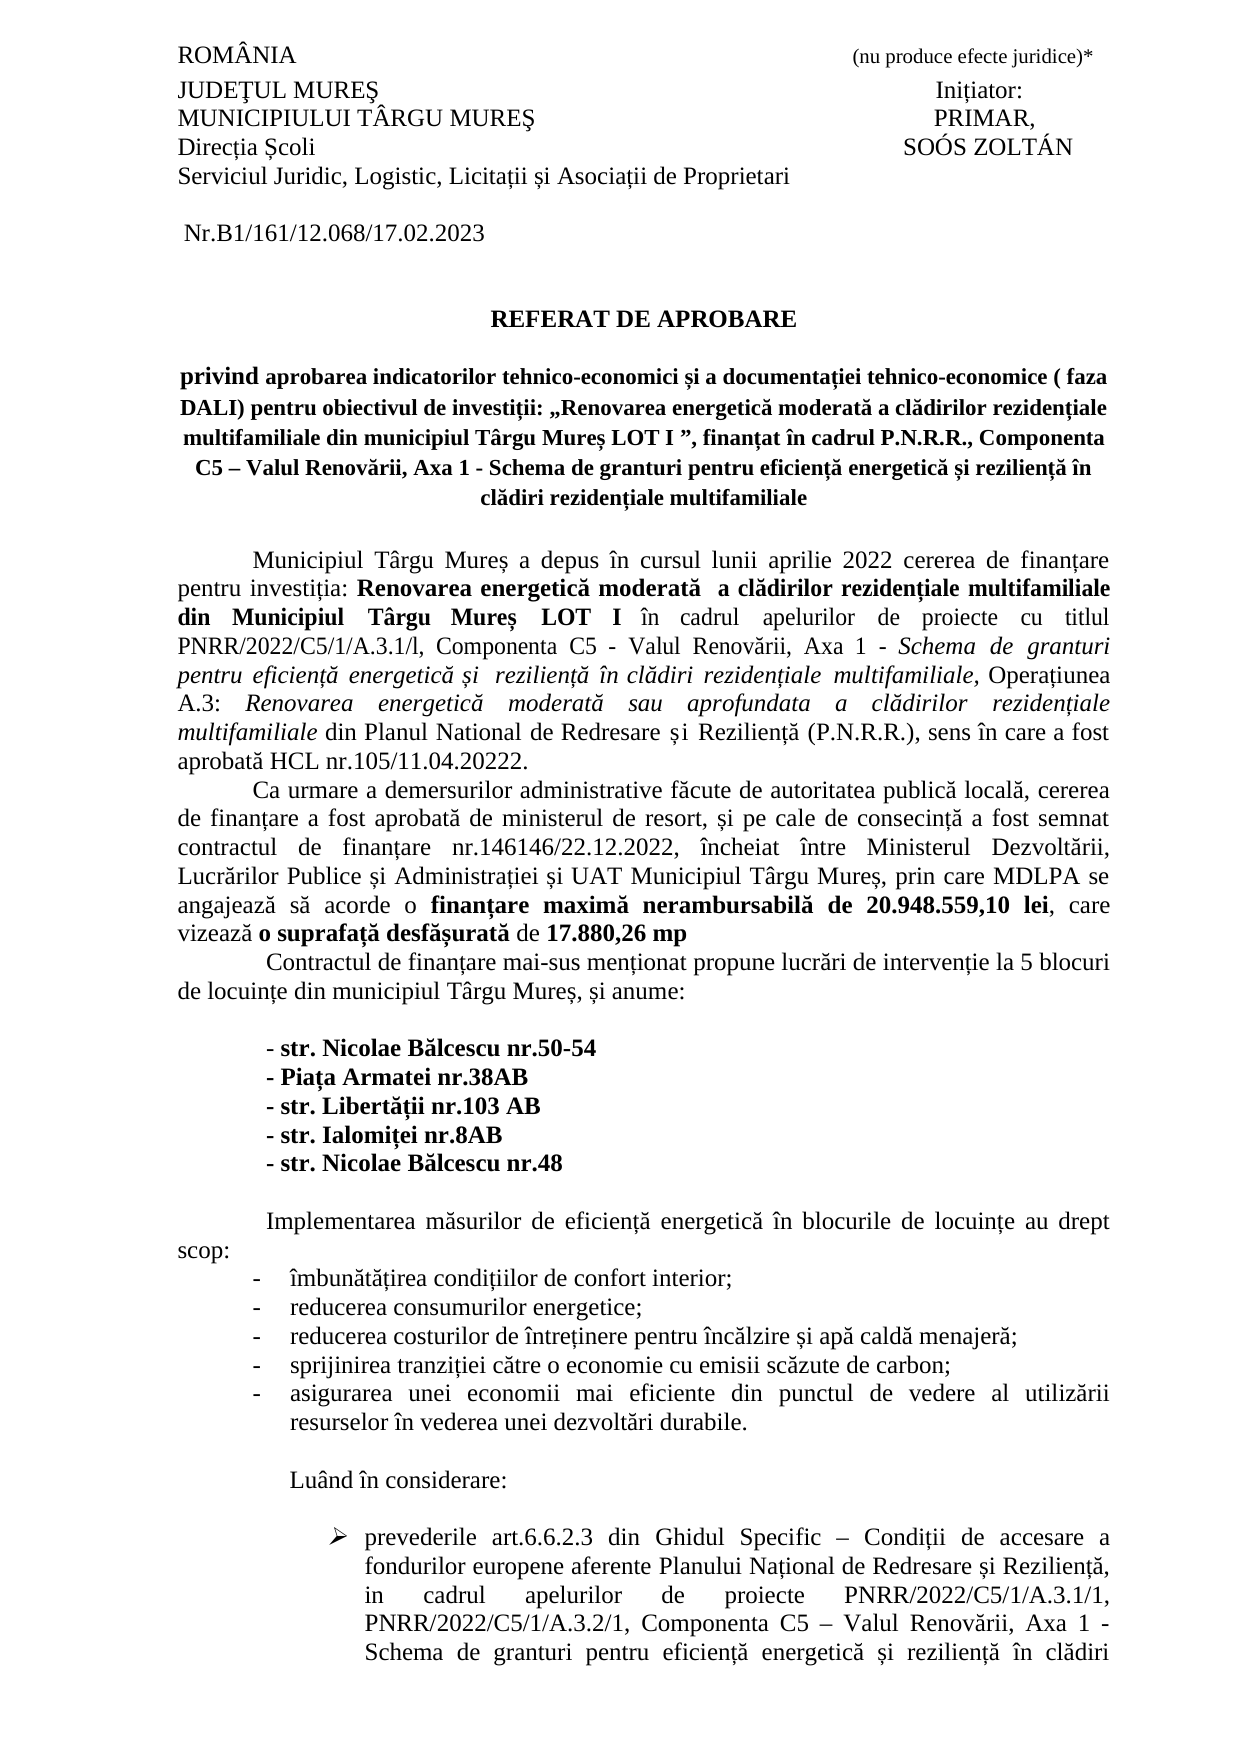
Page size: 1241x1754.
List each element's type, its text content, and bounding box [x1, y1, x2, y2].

text - str. Libertății nr.103 AB [177, 1091, 1110, 1120]
list asigurarea unei economii mai eficiente din punctul de vedere al utilizării resurselor în vederea unei dezvoltări durabile. [252, 1378, 1110, 1436]
text Municipiul Târgu Mureș a depus în cursul lunii aprilie 2022 cererea de finanțare pentru investiția: Renovarea energetică moderată a clădirilor rezidențiale multifamiliale din Municipiul Târgu Mureș LOT I în cadrul apelurilor de proiecte cu titlul PNRR/2022/C5/1/A.3.1/l, Componenta C5 - Valul Renovării, Axa 1 - Schema de granturi pentru eficiență energetică și reziliență în clădiri rezidențiale multifamiliale, Operațiunea A.3: Renovarea energetică moderată sau aprofundata a clădirilor rezidențiale multifamiliale din Planul National de Redresare și Reziliență (P.N.R.R.), sens în care a fost aprobată HCL nr.105/11.04.20222. [177, 545, 1110, 775]
text Contractul de finanțare mai-sus menționat propune lucrări de intervenție la 5 blocuri de locuințe din municipiul Târgu Mureș, și anume: [177, 947, 1110, 1005]
text MUNICIPIULUI TÂRGU MUREŞ PRIMAR, Direcția Școli SOÓS ZOLTÁN Serviciul Juridic, Logistic, Licitații și Asociații de Proprietari [177, 103, 1110, 218]
text - str. Ialomiței nr.8AB [177, 1120, 1110, 1148]
text JUDEŢUL MUREŞ Inițiator: [177, 75, 1110, 103]
text Ca urmare a demersurilor administrative făcute de autoritatea publică locală, cererea de finanțare a fost aprobată de ministerul de resort, și pe cale de consecință a fost semnat contractul de finanțare nr.146146/22.12.2022, încheiat între Ministerul Dezvoltării, Lucrărilor Publice și Administrației și UAT Municipiul Târgu Mureș, prin care MDLPA se angajează să acorde o finanțare maximă nerambursabilă de 20.948.559,10 lei, care vizează o suprafață desfășurată de 17.880,26 mp [177, 775, 1110, 947]
list reducerea costurilor de întreținere pentru încălzire și apă caldă menajeră; [252, 1321, 1110, 1350]
text - Piața Armatei nr.38AB [177, 1062, 1110, 1091]
list sprijinirea tranziției către o economie cu emisii scăzute de carbon; [252, 1350, 1110, 1378]
text - str. Nicolae Bălcescu nr.50-54 [177, 1033, 1110, 1062]
text ROMÂNIA (nu produce efecte juridice)* [177, 40, 1110, 68]
list îmbunătățirea condițiilor de confort interior; [252, 1263, 1110, 1292]
text privind aprobarea indicatorilor tehnico-economici și a documentației tehnico-economice ( faza DALI) pentru obiectivul de investiții: „Renovarea energetică moderată a clădirilor rezidențiale multifamiliale din municipiul Târgu Mureș LOT I ”, finanțat în cadrul P.N.R.R., Componenta C5 – Valul Renovării, Axa 1 - Schema de granturi pentru eficiență energetică și reziliență în clădiri rezidențiale multifamiliale [177, 361, 1110, 511]
list Luând în considerare: [289, 1465, 1110, 1493]
text - str. Nicolae Bălcescu nr.48 [177, 1148, 1110, 1177]
text Implementarea măsurilor de eficiență energetică în blocurile de locuințe au drept scop: [177, 1206, 1110, 1263]
list reducerea consumurilor energetice; [252, 1292, 1110, 1321]
text REFERAT DE APROBARE [177, 304, 1110, 332]
text Nr.B1/161/12.068/17.02.2023 [177, 218, 1110, 247]
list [327, 1522, 1110, 1666]
